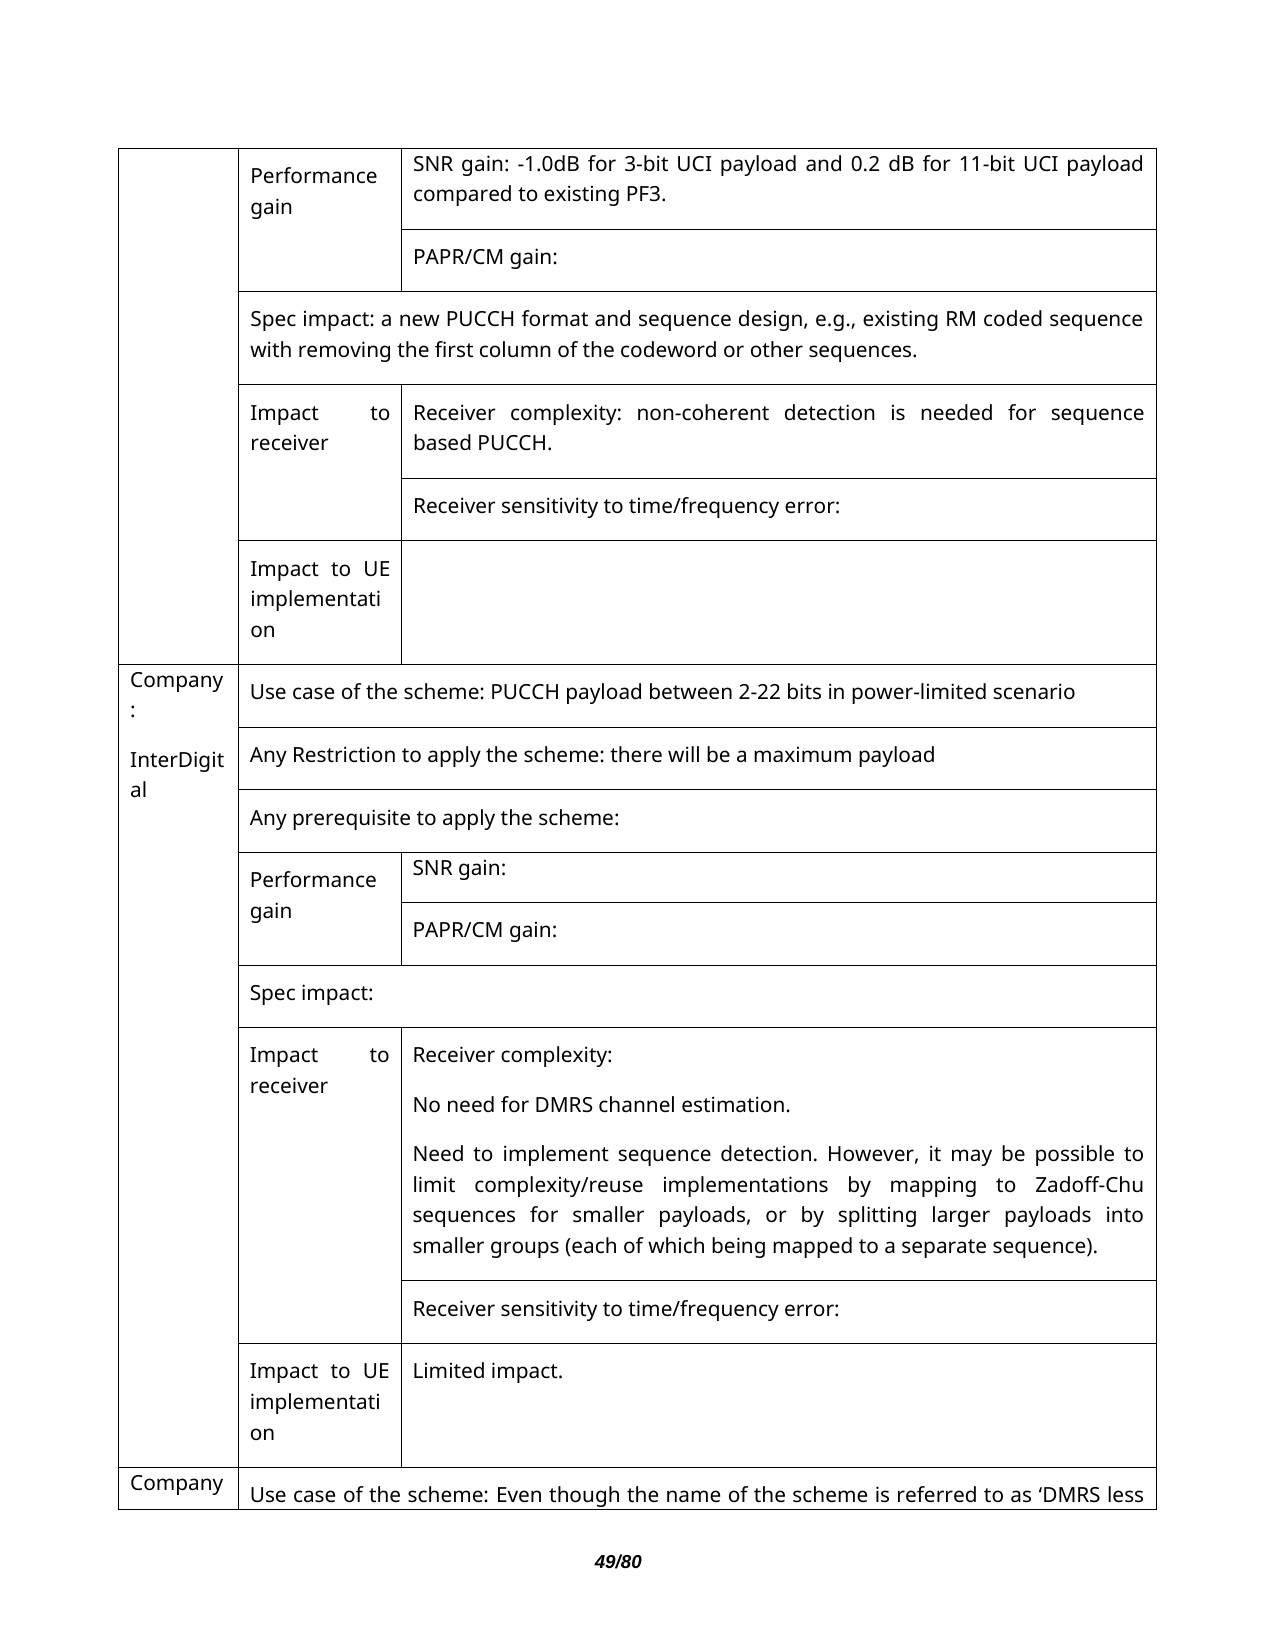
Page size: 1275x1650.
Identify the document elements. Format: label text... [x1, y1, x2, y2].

table_cell Impact to UE implementation [239, 1344, 401, 1467]
table_cell Receiver sensitivity to time/frequency error: [402, 479, 1156, 540]
table_cell [402, 541, 1156, 664]
table_cell Receiver sensitivity to time/frequency error: [402, 1281, 1156, 1343]
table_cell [239, 1468, 1156, 1509]
table_cell Impact to UE implementation [239, 541, 401, 664]
table_cell Impact to receiver [239, 385, 401, 540]
table_cell Performance gain [239, 149, 401, 291]
table_cell Any prerequisite to apply the scheme: [239, 790, 1156, 852]
table_cell PAPR/CM gain: [402, 230, 1156, 291]
table_cell SNR gain: [402, 853, 1156, 902]
table_cell Company: Nokia/NSB [119, 1468, 238, 1509]
table_cell Impact to receiver [239, 1028, 401, 1343]
table_cell Use case of the scheme: PUCCH payload between 2-22 bits in power-limited scenario [239, 665, 1156, 727]
table_cell Spec impact: [239, 966, 1156, 1027]
table_cell Receiver complexity: No need for DMRS channel estimation. Need to implement sequence detection. However, it may be possible to limit complexity/reuse implementations by mapping to Zadoff-Chu sequences for smaller payloads, or by splitting larger payloads into smaller groups (each of which being mapped to a separate sequence). [402, 1028, 1156, 1280]
table_cell Receiver complexity: non-coherent detection is needed for sequence based PUCCH. [402, 385, 1156, 477]
table_cell Performance gain [239, 853, 401, 964]
table_cell Limited impact. [402, 1344, 1156, 1467]
table_cell Spec impact: a new PUCCH format and sequence design, e.g., existing RM coded sequence with removing the first column of the codeword or other sequences. [239, 292, 1156, 384]
table_cell PAPR/CM gain: [402, 903, 1156, 964]
table_cell SNR gain: -1.0dB for 3-bit UCI payload and 0.2 dB for 11-bit UCI payload compared to existing PF3. [402, 149, 1156, 228]
table_cell Company: InterDigital [119, 665, 238, 1467]
table_cell Any Restriction to apply the scheme: there will be a maximum payload [239, 728, 1156, 789]
